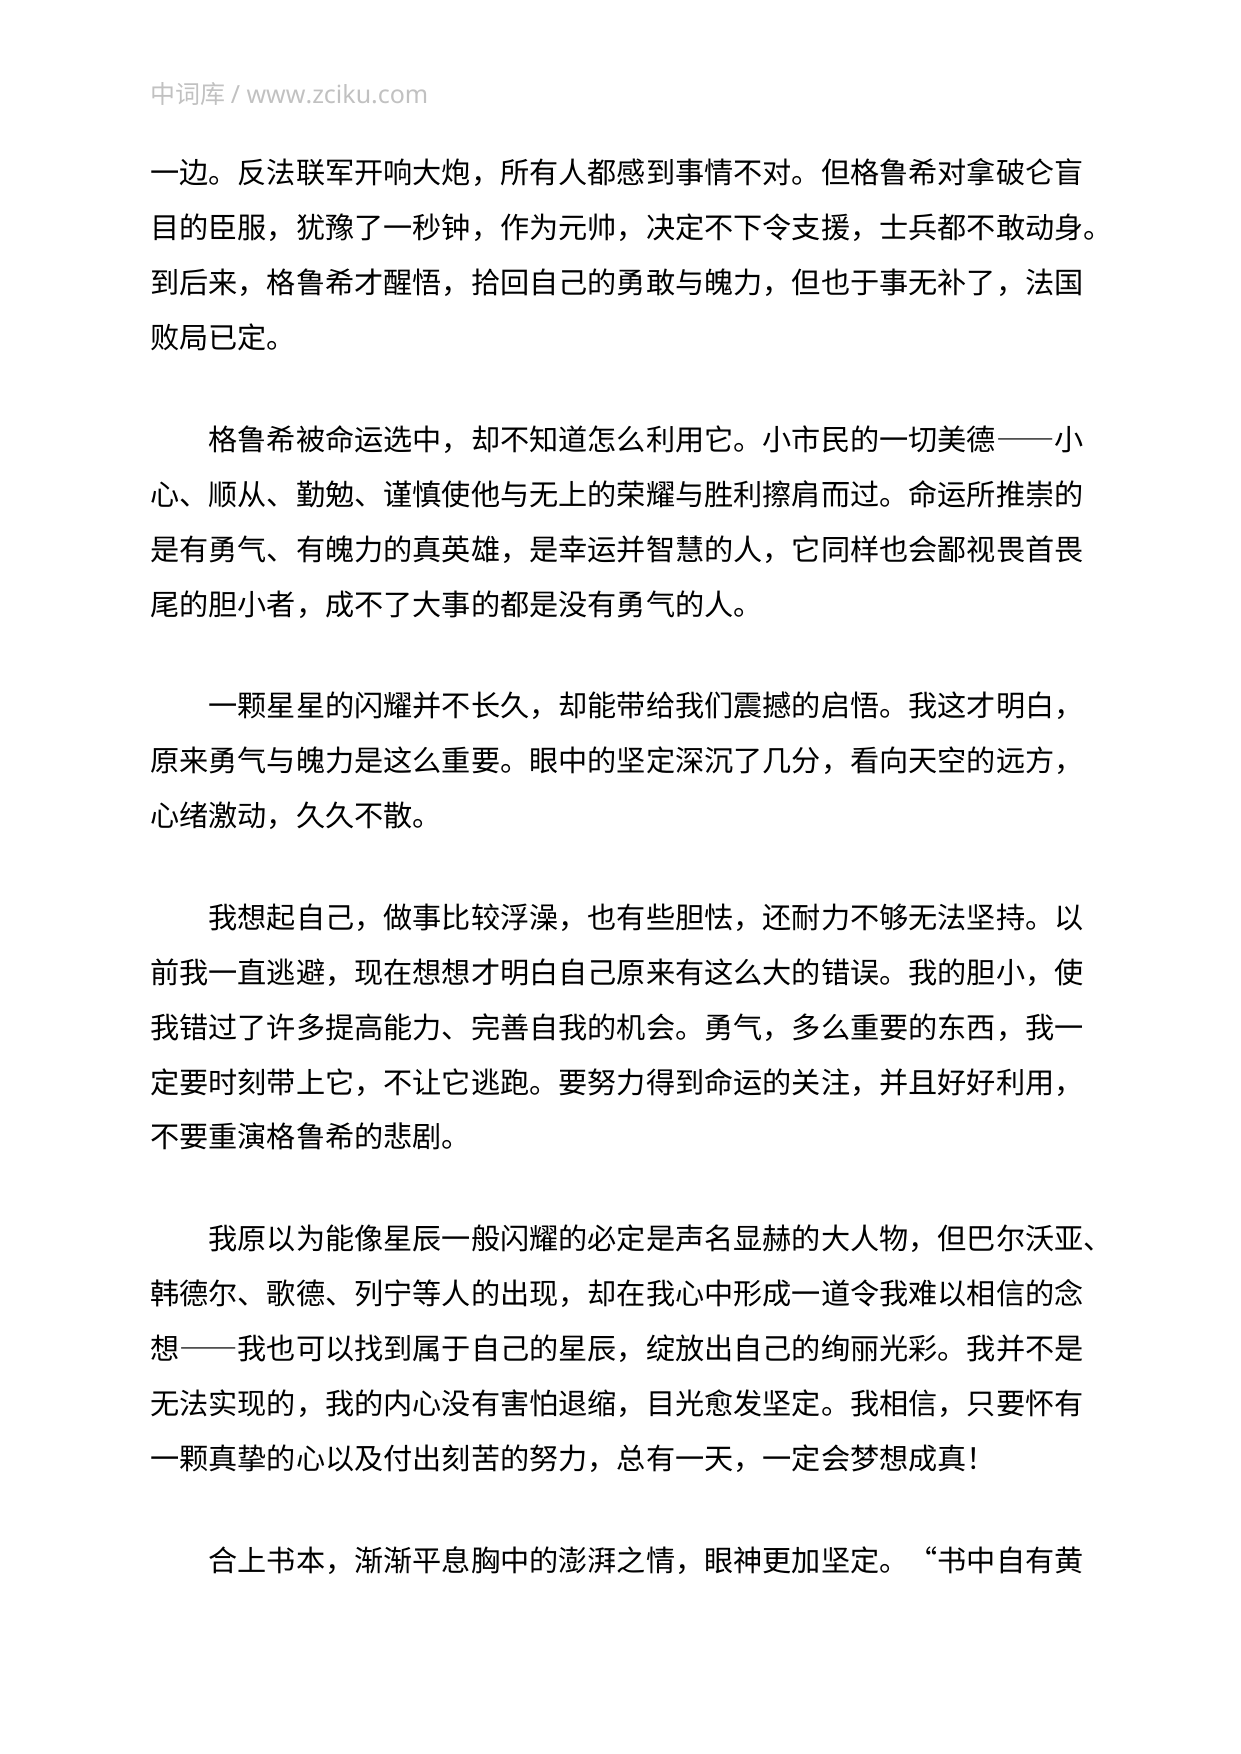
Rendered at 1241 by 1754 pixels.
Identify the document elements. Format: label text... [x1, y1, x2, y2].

text 我原以为能像星辰一般闪耀的必定是声名显赫的大人物，但巴尔沃亚、韩德尔、歌德、列宁等人的出现，却在我心中形成一道令我难以相信的念想——我也可以找到属于自己的星辰，绽放出自己的绚丽光彩。我并不是无法实现的，我的内心没有害怕退缩，目光愈发坚定。我相信，只要怀有一颗真挚的心以及付出刻苦的努力，总有一天，一定会梦想成真！ [150, 1216, 1090, 1478]
text 一颗星星的闪耀并不长久，却能带给我们震撼的启悟。我这才明白，原来勇气与魄力是这么重要。眼中的坚定深沉了几分，看向天空的远方，心绪激动，久久不散。 [150, 683, 1090, 835]
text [150, 1537, 1090, 1579]
text 我想起自己，做事比较浮澡，也有些胆怯，还耐力不够无法坚持。以前我一直逃避，现在想想才明白自己原来有这么大的错误。我的胆小，使我错过了许多提高能力、完善自我的机会。勇气，多么重要的东西，我一定要时刻带上它，不让它逃跑。要努力得到命运的关注，并且好好利用，不要重演格鲁希的悲剧。 [150, 894, 1090, 1156]
text 格鲁希被命运选中，却不知道怎么利用它。小市民的一切美德——小心、顺从、勤勉、谨慎使他与无上的荣耀与胜利擦肩而过。命运所推崇的是有勇气、有魄力的真英雄，是幸运并智慧的人，它同样也会鄙视畏首畏尾的胆小者，成不了大事的都是没有勇气的人。 [150, 416, 1090, 623]
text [150, 150, 1090, 357]
